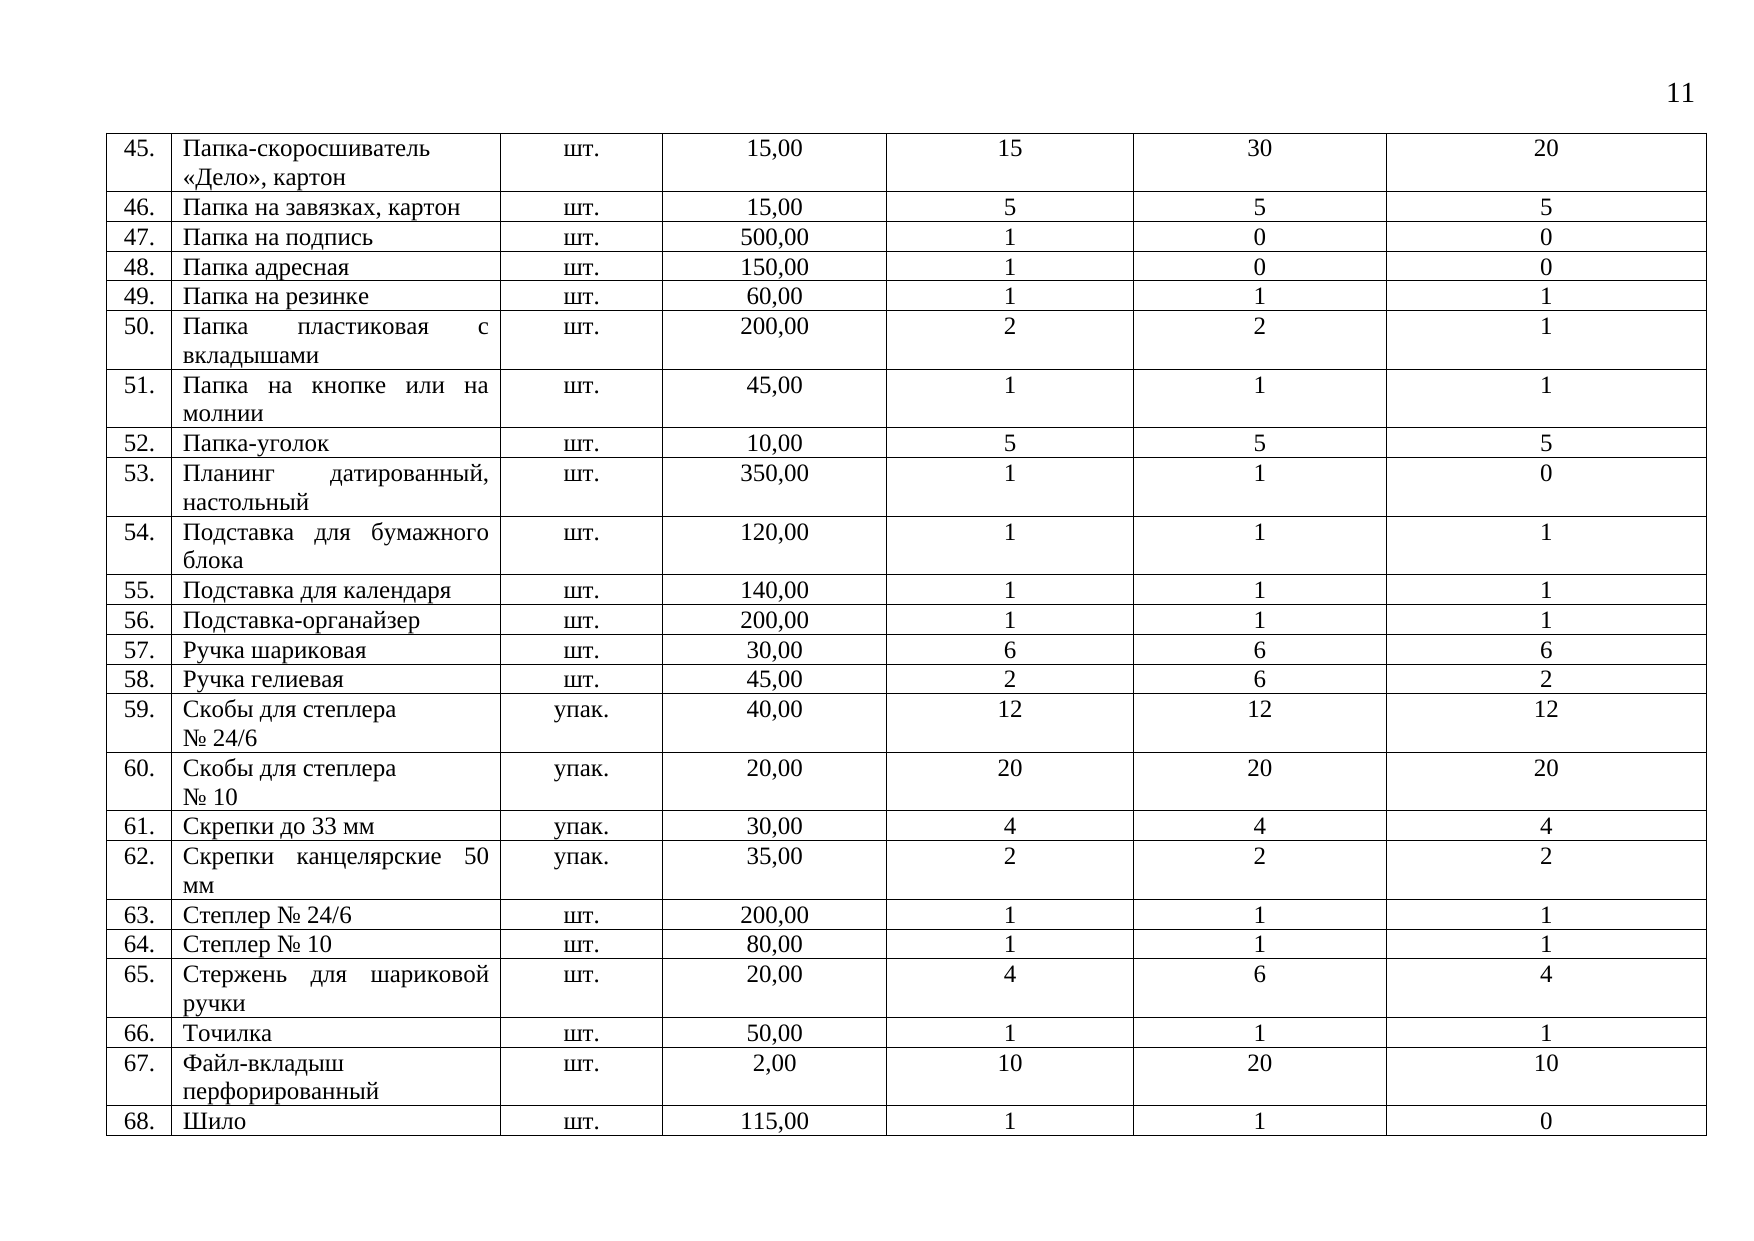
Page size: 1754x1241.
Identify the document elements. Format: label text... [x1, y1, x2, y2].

table_cell 1 [1134, 1018, 1386, 1047]
table_cell 60. [107, 753, 171, 810]
table_cell 140,00 [663, 575, 886, 604]
table_cell 1 [887, 252, 1133, 280]
table_cell 2 [1387, 841, 1706, 899]
table_cell Папка на резинке [172, 281, 500, 310]
table_cell шт. [501, 222, 662, 251]
table_cell Папка пластиковая с вкладышами [172, 311, 500, 369]
table_cell 2 [1134, 311, 1386, 369]
table_cell Папка на завязках, картон [172, 192, 500, 221]
table_cell шт. [501, 605, 662, 634]
table_cell Папка на кнопке или на молнии [172, 370, 500, 427]
table_cell Скобы для степлера № 24/6 [172, 694, 500, 752]
table_cell 200,00 [663, 311, 886, 369]
table_cell 5 [887, 192, 1133, 221]
table_cell 1 [1387, 281, 1706, 310]
table_cell 6 [1134, 635, 1386, 663]
table_cell 1 [887, 605, 1133, 634]
table_cell 2 [887, 311, 1133, 369]
table_cell 20 [1134, 753, 1386, 810]
table_cell Подставка для бумажного блока [172, 517, 500, 574]
table_cell 10 [1387, 1048, 1706, 1105]
table_cell 1 [1387, 900, 1706, 928]
table_cell шт. [501, 575, 662, 604]
table_cell 57. [107, 635, 171, 663]
table_cell шт. [501, 517, 662, 574]
table_cell Подставка-органайзер [172, 605, 500, 634]
table_cell 15,00 [663, 134, 886, 191]
table_cell 56. [107, 605, 171, 634]
table_cell 30,00 [663, 811, 886, 840]
table_cell Планинг датированный, настольный [172, 458, 500, 516]
table_cell 61. [107, 811, 171, 840]
table_cell 1 [1134, 575, 1386, 604]
table_cell шт. [501, 1106, 662, 1135]
table_cell 20,00 [663, 959, 886, 1017]
table_cell 15 [887, 134, 1133, 191]
table_cell 1 [1134, 281, 1386, 310]
table_cell Подставка для календаря [172, 575, 500, 604]
table_cell 48. [107, 252, 171, 280]
table_cell 10,00 [663, 428, 886, 457]
table_cell Папка-скоросшиватель «Дело», картон [172, 134, 500, 191]
table_cell 0 [1387, 458, 1706, 516]
table_cell 1 [1134, 458, 1386, 516]
table_cell шт. [501, 428, 662, 457]
table_cell 5 [1387, 428, 1706, 457]
table_cell 45,00 [663, 665, 886, 693]
table_cell Шило [172, 1106, 500, 1135]
table_cell 1 [887, 370, 1133, 427]
table_cell 4 [1387, 959, 1706, 1017]
table_cell Степлер № 10 [172, 930, 500, 958]
table_cell 1 [1134, 900, 1386, 928]
table_cell 20 [1134, 1048, 1386, 1105]
table_cell 150,00 [663, 252, 886, 280]
table_cell 1 [1387, 930, 1706, 958]
table_cell 52. [107, 428, 171, 457]
table_cell упак. [501, 811, 662, 840]
table_cell Скобы для степлера № 10 [172, 753, 500, 810]
table_cell 60,00 [663, 281, 886, 310]
table_cell 12 [887, 694, 1133, 752]
table_cell 1 [1387, 311, 1706, 369]
table_cell Степлер № 24/6 [172, 900, 500, 928]
table_cell 66. [107, 1018, 171, 1047]
table_cell 1 [887, 900, 1133, 928]
table_cell 53. [107, 458, 171, 516]
table_cell 55. [107, 575, 171, 604]
table_cell 50,00 [663, 1018, 886, 1047]
table_cell 20,00 [663, 753, 886, 810]
table_cell 0 [1387, 1106, 1706, 1135]
table_cell 2 [1134, 841, 1386, 899]
table_cell 47. [107, 222, 171, 251]
table_cell 4 [887, 959, 1133, 1017]
table_cell 10 [887, 1048, 1133, 1105]
table_cell 1 [1134, 605, 1386, 634]
table_cell Ручка гелиевая [172, 665, 500, 693]
table_cell 67. [107, 1048, 171, 1105]
table_cell 30,00 [663, 635, 886, 663]
table_cell шт. [501, 959, 662, 1017]
table_cell 200,00 [663, 900, 886, 928]
table_cell 63. [107, 900, 171, 928]
table_cell 15,00 [663, 192, 886, 221]
table_cell шт. [501, 134, 662, 191]
table_cell шт. [501, 192, 662, 221]
table_cell 1 [1387, 517, 1706, 574]
table_cell 120,00 [663, 517, 886, 574]
table_cell 30 [1134, 134, 1386, 191]
table_cell 1 [1134, 1106, 1386, 1135]
table_cell упак. [501, 694, 662, 752]
table_cell шт. [501, 665, 662, 693]
table_cell 58. [107, 665, 171, 693]
table_cell Скрепки до 33 мм [172, 811, 500, 840]
table_cell 2,00 [663, 1048, 886, 1105]
table_cell 20 [887, 753, 1133, 810]
table_cell 0 [1134, 252, 1386, 280]
table_cell 1 [887, 575, 1133, 604]
table_cell 2 [1387, 665, 1706, 693]
table_cell 1 [1134, 370, 1386, 427]
table_cell 1 [1387, 605, 1706, 634]
table_cell шт. [501, 1048, 662, 1105]
table_cell 500,00 [663, 222, 886, 251]
table_cell 20 [1387, 134, 1706, 191]
table_cell 5 [1134, 192, 1386, 221]
table_cell шт. [501, 900, 662, 928]
table_cell упак. [501, 841, 662, 899]
table_cell 115,00 [663, 1106, 886, 1135]
table_cell 51. [107, 370, 171, 427]
table_cell шт. [501, 458, 662, 516]
table_cell 1 [1387, 1018, 1706, 1047]
table_cell упак. [501, 753, 662, 810]
table_cell 0 [1134, 222, 1386, 251]
table_cell 1 [1134, 517, 1386, 574]
table_cell 65. [107, 959, 171, 1017]
table_cell 68. [107, 1106, 171, 1135]
table_cell 1 [887, 281, 1133, 310]
table_cell 49. [107, 281, 171, 310]
table_cell 64. [107, 930, 171, 958]
table_cell 6 [1387, 635, 1706, 663]
table_cell 5 [887, 428, 1133, 457]
table_cell 62. [107, 841, 171, 899]
table_cell 1 [887, 222, 1133, 251]
table_cell 1 [887, 1106, 1133, 1135]
table_cell Ручка шариковая [172, 635, 500, 663]
table_cell 5 [1387, 192, 1706, 221]
table_cell 50. [107, 311, 171, 369]
table_cell 1 [887, 458, 1133, 516]
table_cell 59. [107, 694, 171, 752]
table_cell 45,00 [663, 370, 886, 427]
table_cell 35,00 [663, 841, 886, 899]
table_cell 5 [1134, 428, 1386, 457]
table_cell 2 [887, 841, 1133, 899]
table_cell 6 [1134, 665, 1386, 693]
table_cell Скрепки канцелярские 50 мм [172, 841, 500, 899]
table_cell 54. [107, 517, 171, 574]
table_cell Папка-уголок [172, 428, 500, 457]
table_cell 2 [887, 665, 1133, 693]
table_cell 12 [1387, 694, 1706, 752]
table_cell 12 [1134, 694, 1386, 752]
table_cell 1 [887, 517, 1133, 574]
table_cell 1 [1134, 930, 1386, 958]
table_cell 40,00 [663, 694, 886, 752]
table_cell 45. [107, 134, 171, 191]
table_cell шт. [501, 252, 662, 280]
table_cell 4 [887, 811, 1133, 840]
table_cell шт. [501, 930, 662, 958]
table_cell 1 [887, 1018, 1133, 1047]
table_cell Стержень для шариковой ручки [172, 959, 500, 1017]
table_cell 4 [1134, 811, 1386, 840]
table_cell 350,00 [663, 458, 886, 516]
table_cell Файл-вкладыш перфорированный [172, 1048, 500, 1105]
table_cell 20 [1387, 753, 1706, 810]
table_cell 6 [1134, 959, 1386, 1017]
table_cell шт. [501, 370, 662, 427]
table_cell шт. [501, 1018, 662, 1047]
table_cell 0 [1387, 252, 1706, 280]
table_cell 0 [1387, 222, 1706, 251]
table_cell 1 [1387, 370, 1706, 427]
table_cell 200,00 [663, 605, 886, 634]
table_cell Папка на подпись [172, 222, 500, 251]
table_cell шт. [501, 281, 662, 310]
table_cell шт. [501, 635, 662, 663]
table_cell 6 [887, 635, 1133, 663]
table_cell Папка адресная [172, 252, 500, 280]
table_cell Точилка [172, 1018, 500, 1047]
table_cell шт. [501, 311, 662, 369]
table_cell 1 [1387, 575, 1706, 604]
table_cell 46. [107, 192, 171, 221]
table_cell 80,00 [663, 930, 886, 958]
table_cell 1 [887, 930, 1133, 958]
table_cell 4 [1387, 811, 1706, 840]
